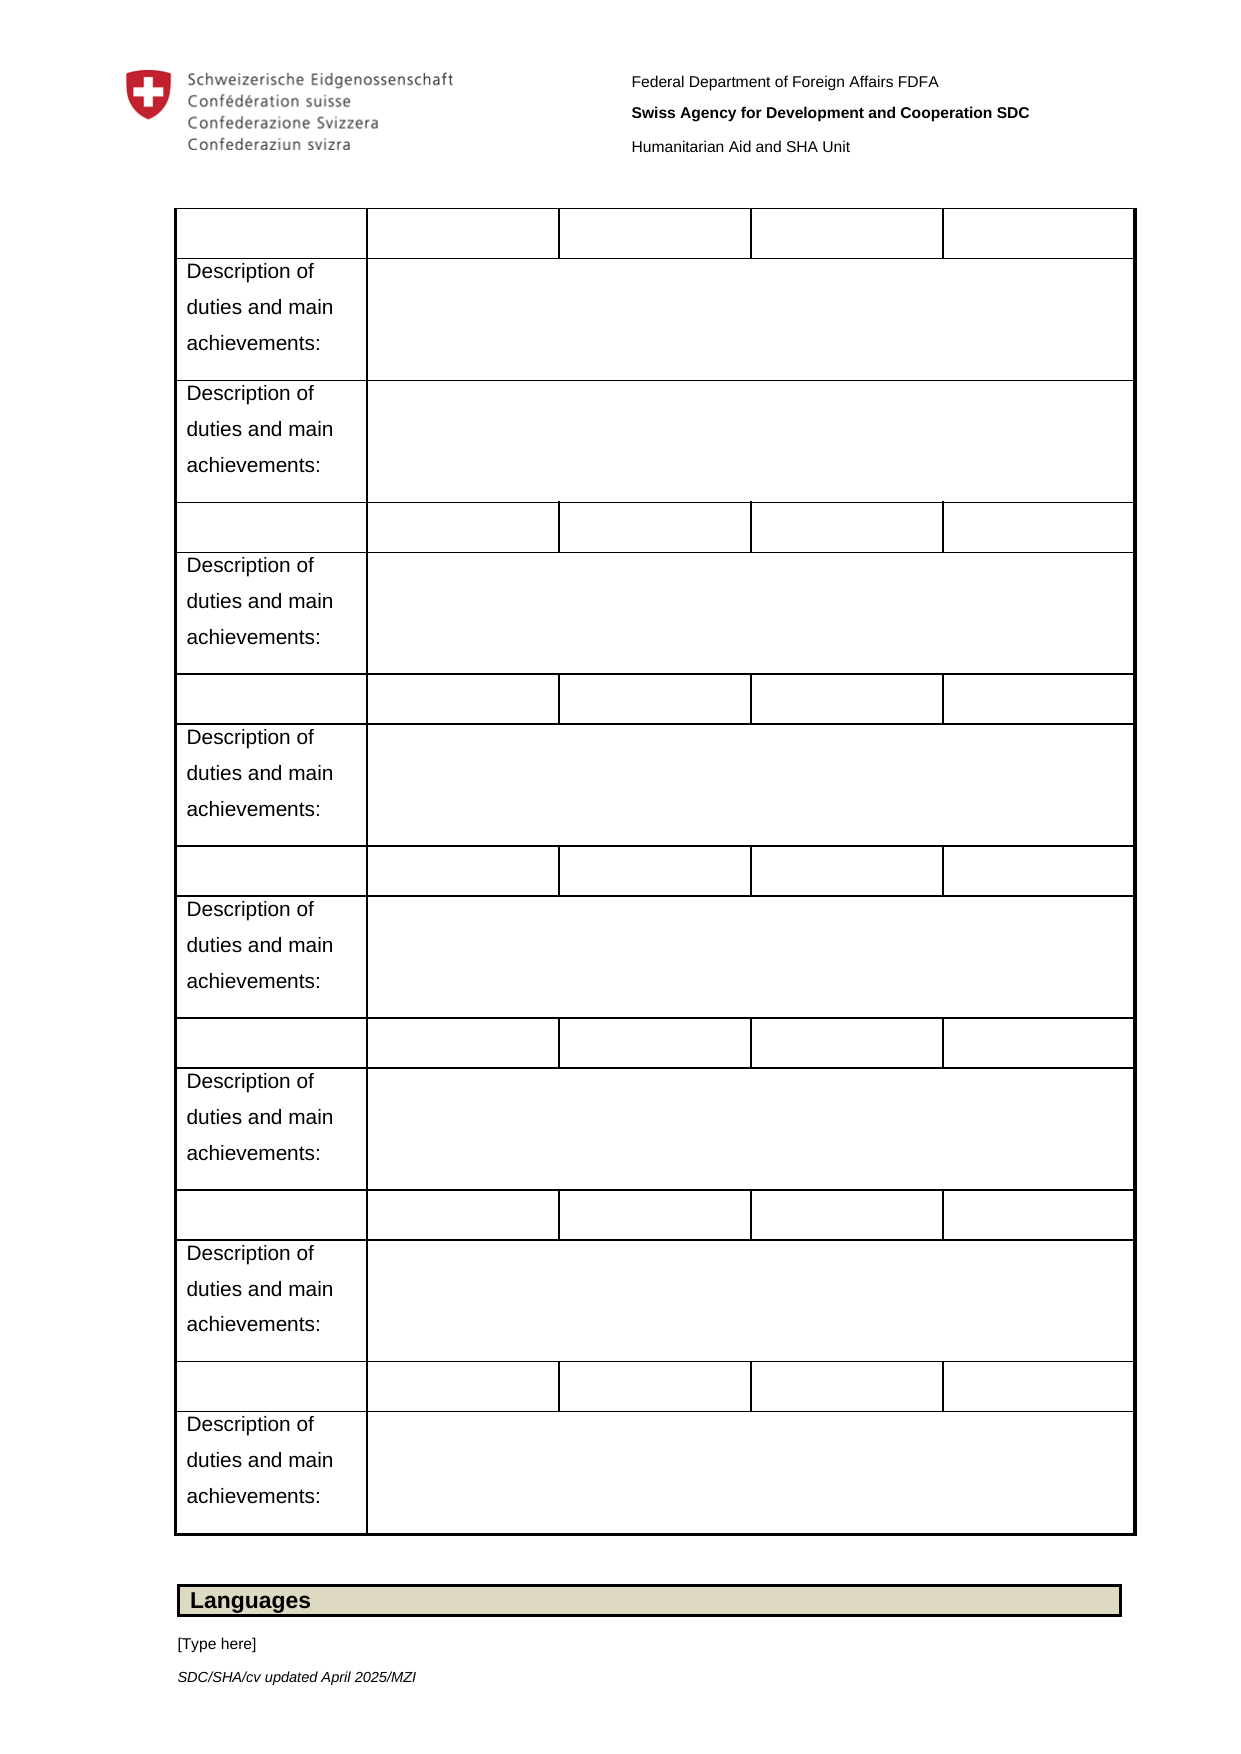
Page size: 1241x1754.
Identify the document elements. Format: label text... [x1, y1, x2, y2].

table_cell [560, 1362, 750, 1411]
table_cell [368, 1191, 558, 1239]
table_cell [752, 1019, 942, 1067]
table_cell [944, 503, 1133, 551]
table_cell [368, 847, 558, 895]
picture [126, 70, 453, 150]
table_cell Description of duties and main achievements: [177, 897, 366, 1017]
table_cell [368, 1069, 1133, 1189]
table_cell [368, 1362, 558, 1411]
table_cell [752, 847, 942, 895]
table_cell Description of duties and main achievements: [177, 1412, 366, 1533]
table_cell [944, 847, 1133, 895]
table_cell [368, 897, 1133, 1017]
table_cell [560, 1191, 750, 1239]
table_cell [177, 847, 366, 895]
table_cell [177, 1362, 366, 1411]
table_cell [752, 1362, 942, 1411]
table_cell [560, 503, 750, 551]
table_cell Description of duties and main achievements: [177, 553, 366, 673]
table_cell [944, 1191, 1133, 1239]
table_cell [368, 381, 1133, 501]
table_cell [177, 503, 366, 551]
table_cell [177, 209, 366, 258]
table_cell [560, 847, 750, 895]
table_cell [368, 725, 1133, 845]
table_cell [560, 209, 750, 258]
table_cell [752, 209, 942, 258]
table_cell [368, 675, 558, 723]
table_cell Description of duties and main achievements: [177, 1069, 366, 1189]
table_cell [368, 209, 558, 258]
table_cell [368, 259, 1133, 379]
table_cell [752, 1191, 942, 1239]
table_cell [368, 1019, 558, 1067]
table_cell Description of duties and main achievements: [177, 1241, 366, 1361]
table_cell [177, 1191, 366, 1239]
table_cell [368, 553, 1133, 673]
table_cell [368, 1412, 1133, 1533]
table_cell [368, 1241, 1133, 1361]
table_cell [944, 209, 1133, 258]
table_cell [177, 675, 366, 723]
table_cell [944, 1019, 1133, 1067]
table_cell [944, 1362, 1133, 1411]
table_cell Description of duties and main achievements: [177, 259, 366, 379]
table_cell Description of duties and main achievements: [177, 381, 366, 501]
table_cell [368, 503, 558, 551]
table_cell [560, 1019, 750, 1067]
table_header Languages [180, 1587, 1119, 1614]
table_cell [560, 675, 750, 723]
table_cell [752, 675, 942, 723]
table_cell [752, 503, 942, 551]
table_cell [177, 1019, 366, 1067]
table_cell [944, 675, 1133, 723]
table_cell Description of duties and main achievements: [177, 725, 366, 845]
